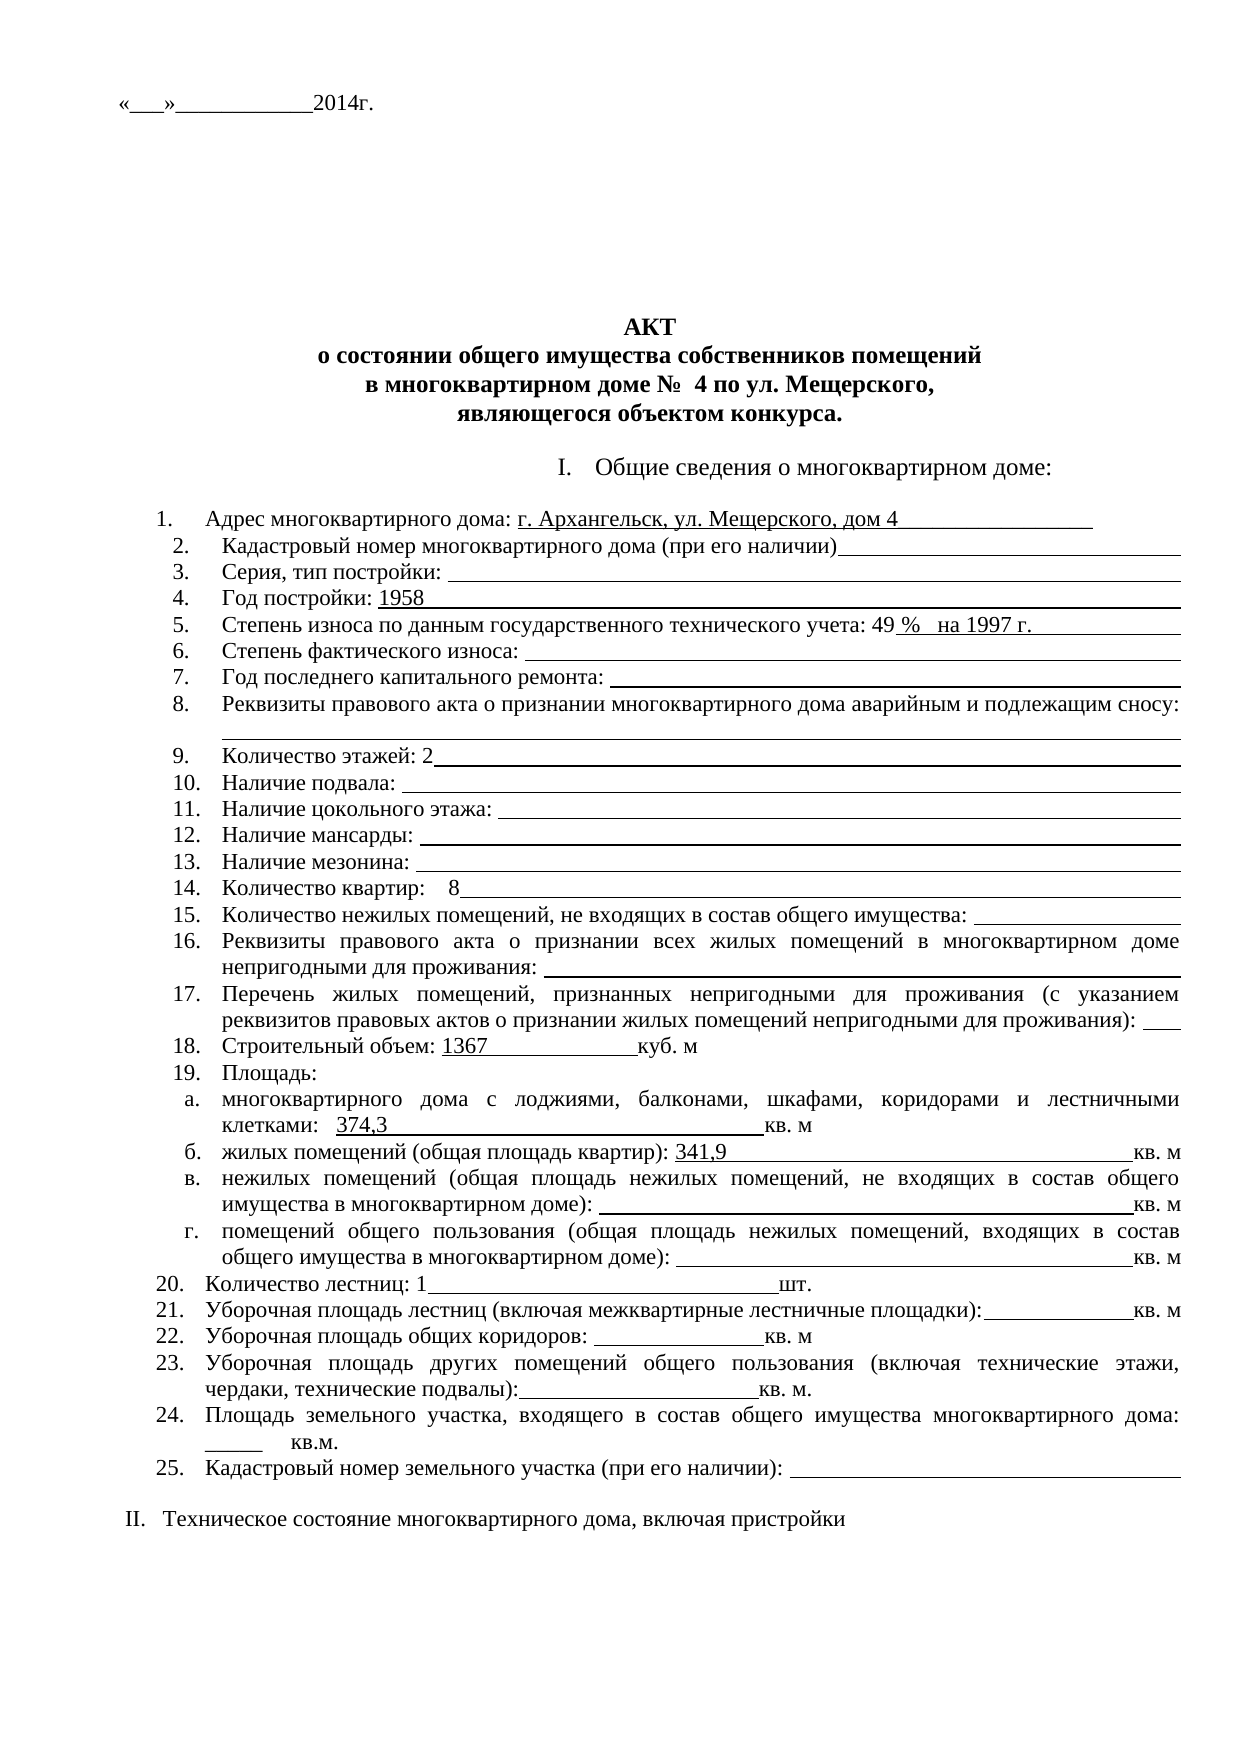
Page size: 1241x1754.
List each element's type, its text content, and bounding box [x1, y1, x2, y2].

list Количество квартир: 8 [172, 874, 1181, 901]
list Количество этажей: 2 [172, 742, 1181, 769]
list Количество лестниц: 1 шт. [156, 1269, 1181, 1296]
text являющегося объектом конкурса. [118, 398, 1181, 427]
text в многоквартирном доме № 4 по ул. Мещерского, [118, 369, 1181, 398]
list Реквизиты правового акта о признании многоквартирного дома аварийным и подлежащим сносу: [172, 690, 1181, 742]
list Наличие цокольного этажа: [172, 795, 1181, 822]
list Год последнего капитального ремонта: [172, 663, 1181, 690]
list Кадастровый номер земельного участка (при его наличии): [156, 1454, 1181, 1480]
list нежилых помещений (общая площадь нежилых помещений, не входящих в состав общего имущества в многоквартирном доме): кв. м [184, 1164, 1181, 1217]
list Год постройки: 1958 [172, 584, 1181, 611]
list Адрес многоквартирного дома: г. Архангельск, ул. Мещерского, дом 4_________________ [156, 505, 1181, 532]
list Техническое состояние многоквартирного дома, включая пристройки [125, 1505, 1181, 1532]
text о состоянии общего имущества собственников помещений [118, 340, 1181, 369]
list Уборочная площадь лестниц (включая межквартирные лестничные площадки): кв. м [156, 1296, 1181, 1322]
list Наличие подвала: [172, 769, 1181, 795]
list Уборочная площадь общих коридоров: кв. м [156, 1322, 1181, 1349]
list Наличие мезонина: [172, 848, 1181, 874]
list Степень фактического износа: [172, 637, 1181, 663]
list Количество нежилых помещений, не входящих в состав общего имущества: [172, 901, 1181, 927]
list Реквизиты правового акта о признании всех жилых помещений в многоквартирном доме непригодными для проживания: [172, 927, 1181, 980]
list Площадь: [172, 1059, 1181, 1085]
list Серия, тип постройки: [172, 558, 1181, 584]
text АКТ [118, 312, 1181, 340]
list Степень износа по данным государственного технического учета: 49 % на 1997 г. [172, 611, 1181, 637]
list Площадь земельного участка, входящего в состав общего имущества многоквартирного дома: _____ кв.м. [156, 1401, 1181, 1454]
list Наличие мансарды: [172, 822, 1181, 848]
list Перечень жилых помещений, признанных непригодными для проживания (с указанием реквизитов правовых актов о признании жилых помещений непригодными для проживания): [172, 980, 1181, 1032]
text «___»____________2014г. [118, 89, 1181, 115]
list жилых помещений (общая площадь квартир): 341,9 кв. м [184, 1138, 1181, 1164]
list Кадастровый номер многоквартирного дома (при его наличии) [172, 532, 1181, 558]
list многоквартирного дома с лоджиями, балконами, шкафами, коридорами и лестничными клетками: 374,3 кв. м [184, 1085, 1181, 1138]
list Строительный объем: 1367 куб. м [172, 1032, 1181, 1059]
list Уборочная площадь других помещений общего пользования (включая технические этажи, чердаки, технические подвалы): кв. м. [156, 1349, 1181, 1401]
list помещений общего пользования (общая площадь нежилых помещений, входящих в состав общего имущества в многоквартирном доме): кв. м [184, 1217, 1181, 1269]
list Общие сведения о многоквартирном доме: [428, 452, 1181, 480]
